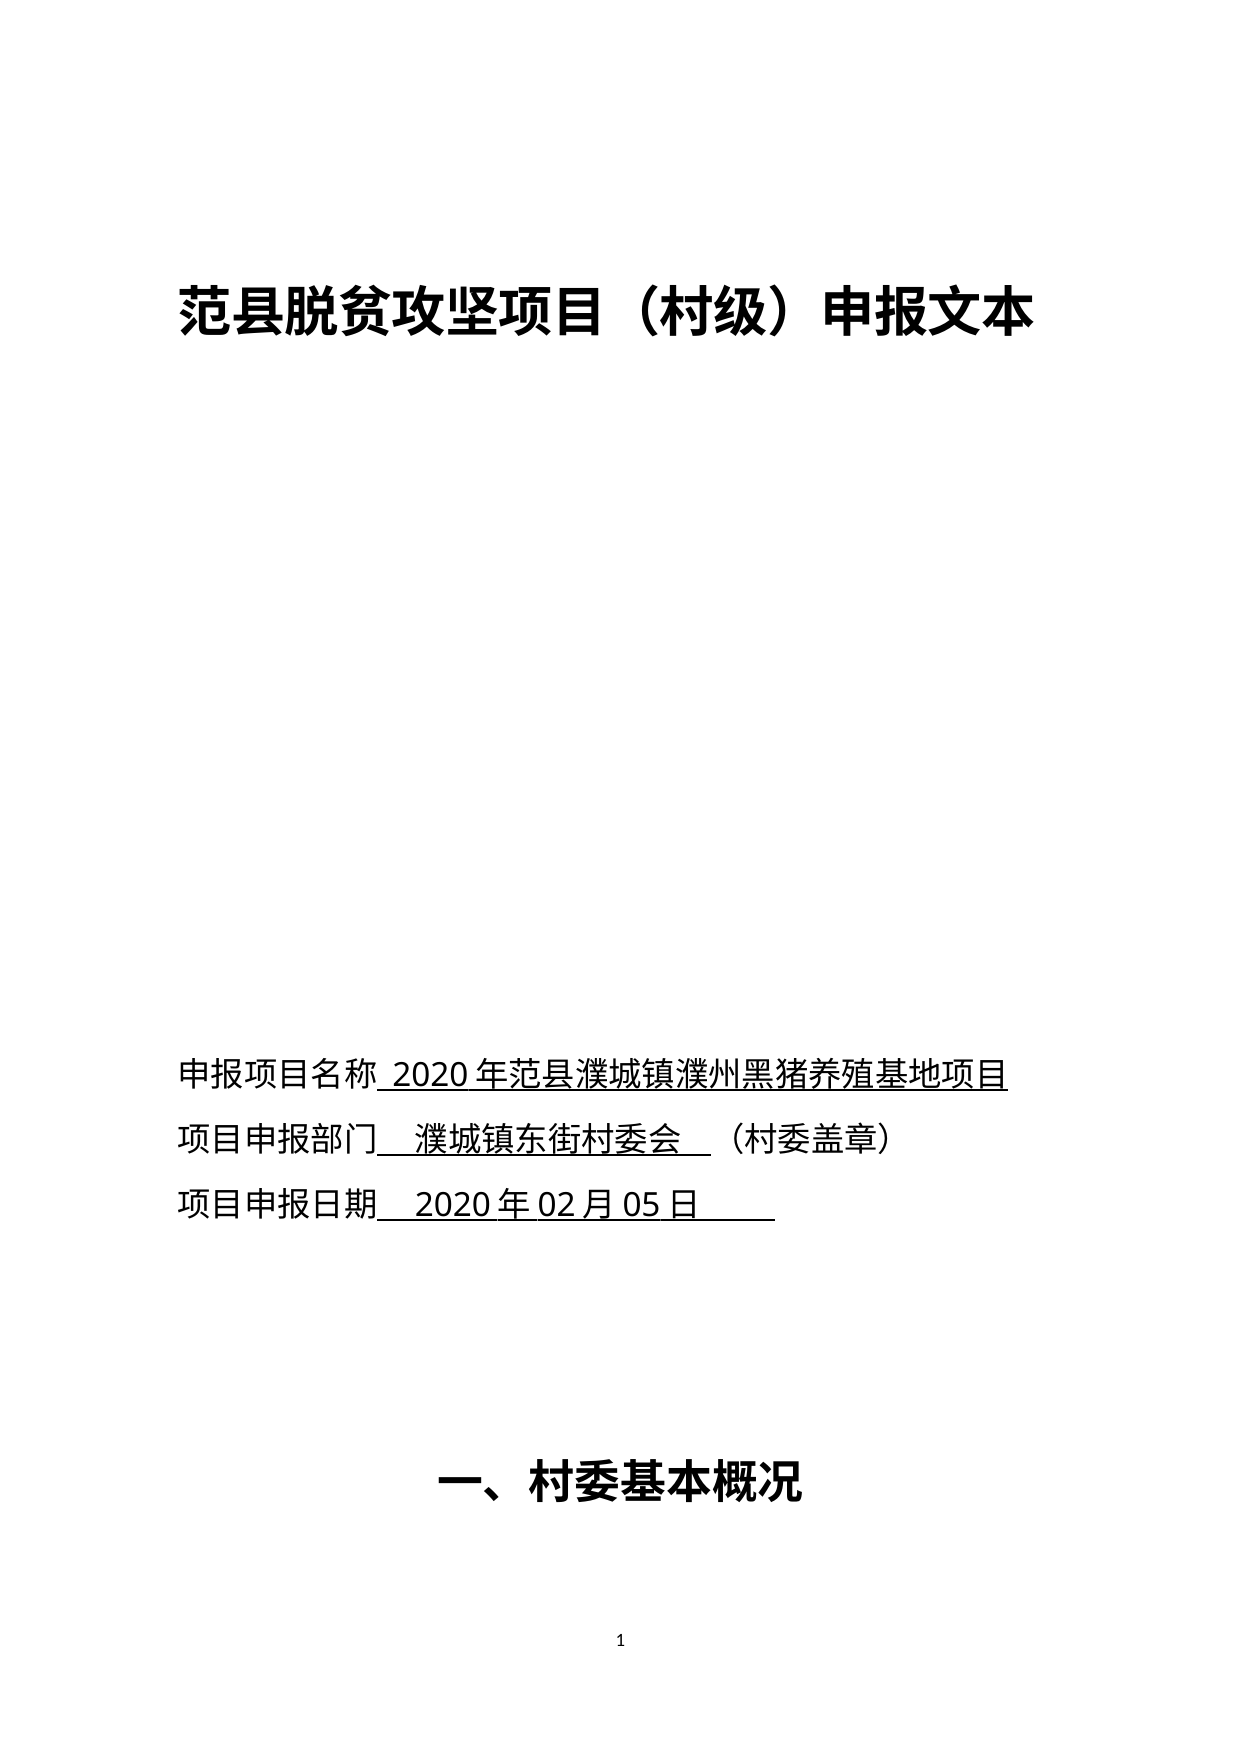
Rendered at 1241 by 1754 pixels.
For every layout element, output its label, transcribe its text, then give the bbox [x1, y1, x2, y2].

text 范县脱贫攻坚项目（村级）申报文本 [177, 259, 1063, 357]
text 申报项目名称 2020年范县濮城镇濮州黑猪养殖基地项目 [177, 1039, 1063, 1104]
text 项目申报日期 2020年02月05日 [177, 1169, 1063, 1234]
list 村委基本概况 [177, 1429, 1063, 1527]
text 项目申报部门 濮城镇东街村委会 （村委盖章） [177, 1104, 1063, 1169]
